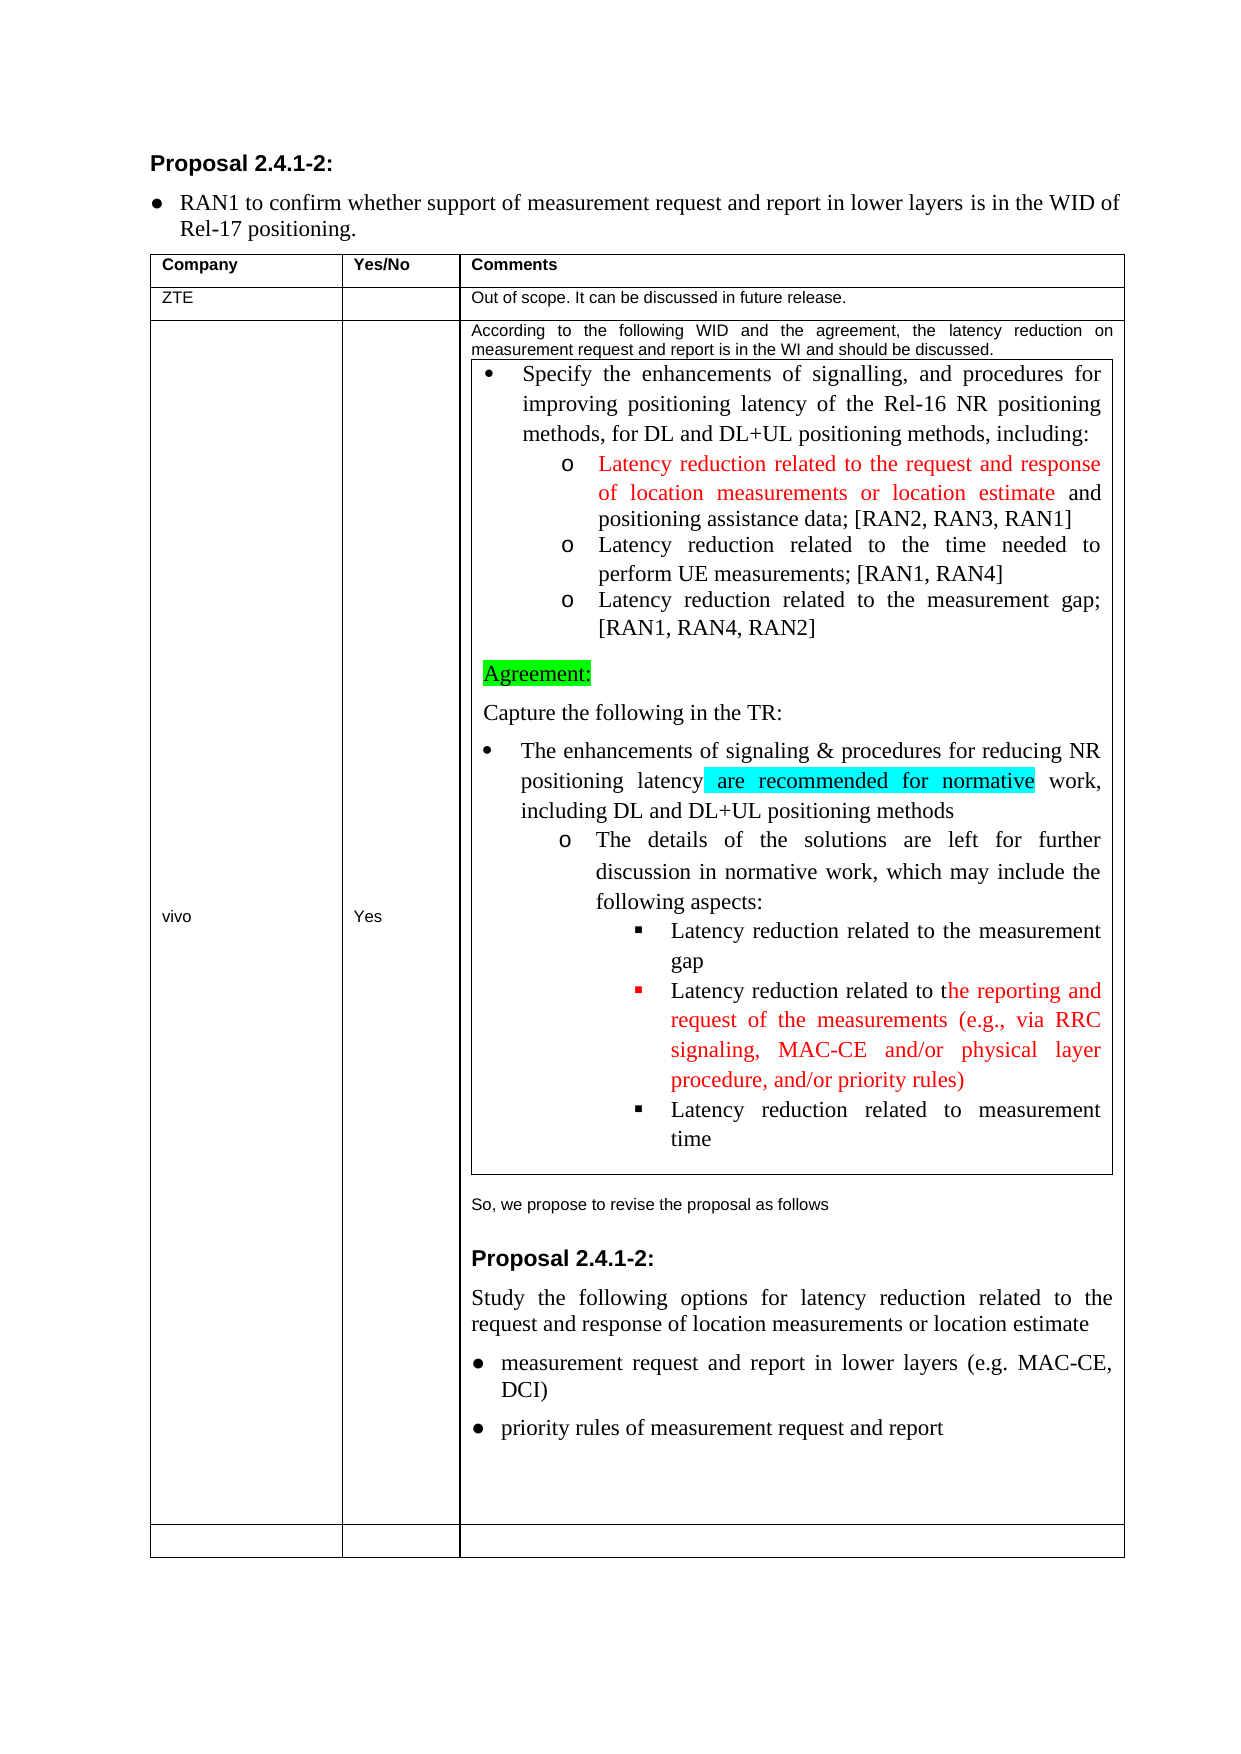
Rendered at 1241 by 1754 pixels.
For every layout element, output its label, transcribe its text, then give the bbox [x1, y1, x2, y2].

table_cell Yes [343, 321, 459, 1524]
subtitle Proposal 2.4.1-2: [150, 150, 1120, 176]
text RAN1 to confirm whether support of measurement request and report in lower layers is in the WID of Rel-17 positioning. [150, 189, 1120, 242]
table_cell According to the following WID and the agreement, the latency reduction on measurement request and report is in the WI and should be discussed. So, we propose to revise the proposal as follows Proposal 2.4.1-2: Study the following options for latency reduction related to the request and response of location measurements or location estimate measurement request and report in lower layers (e.g. MAC-CE, DCI) priority rules of measurement request and report [461, 321, 1124, 1524]
table_cell [461, 1525, 1124, 1557]
table_cell vivo [151, 321, 342, 1524]
table_header Yes/No [343, 255, 459, 287]
table_cell [151, 1525, 342, 1557]
table_header Company [151, 255, 342, 287]
table_cell Out of scope. It can be discussed in future release. [461, 288, 1124, 319]
table_cell ZTE [151, 288, 342, 319]
table_cell [343, 288, 459, 319]
table_header Comments [461, 255, 1124, 287]
table_cell [343, 1525, 459, 1557]
